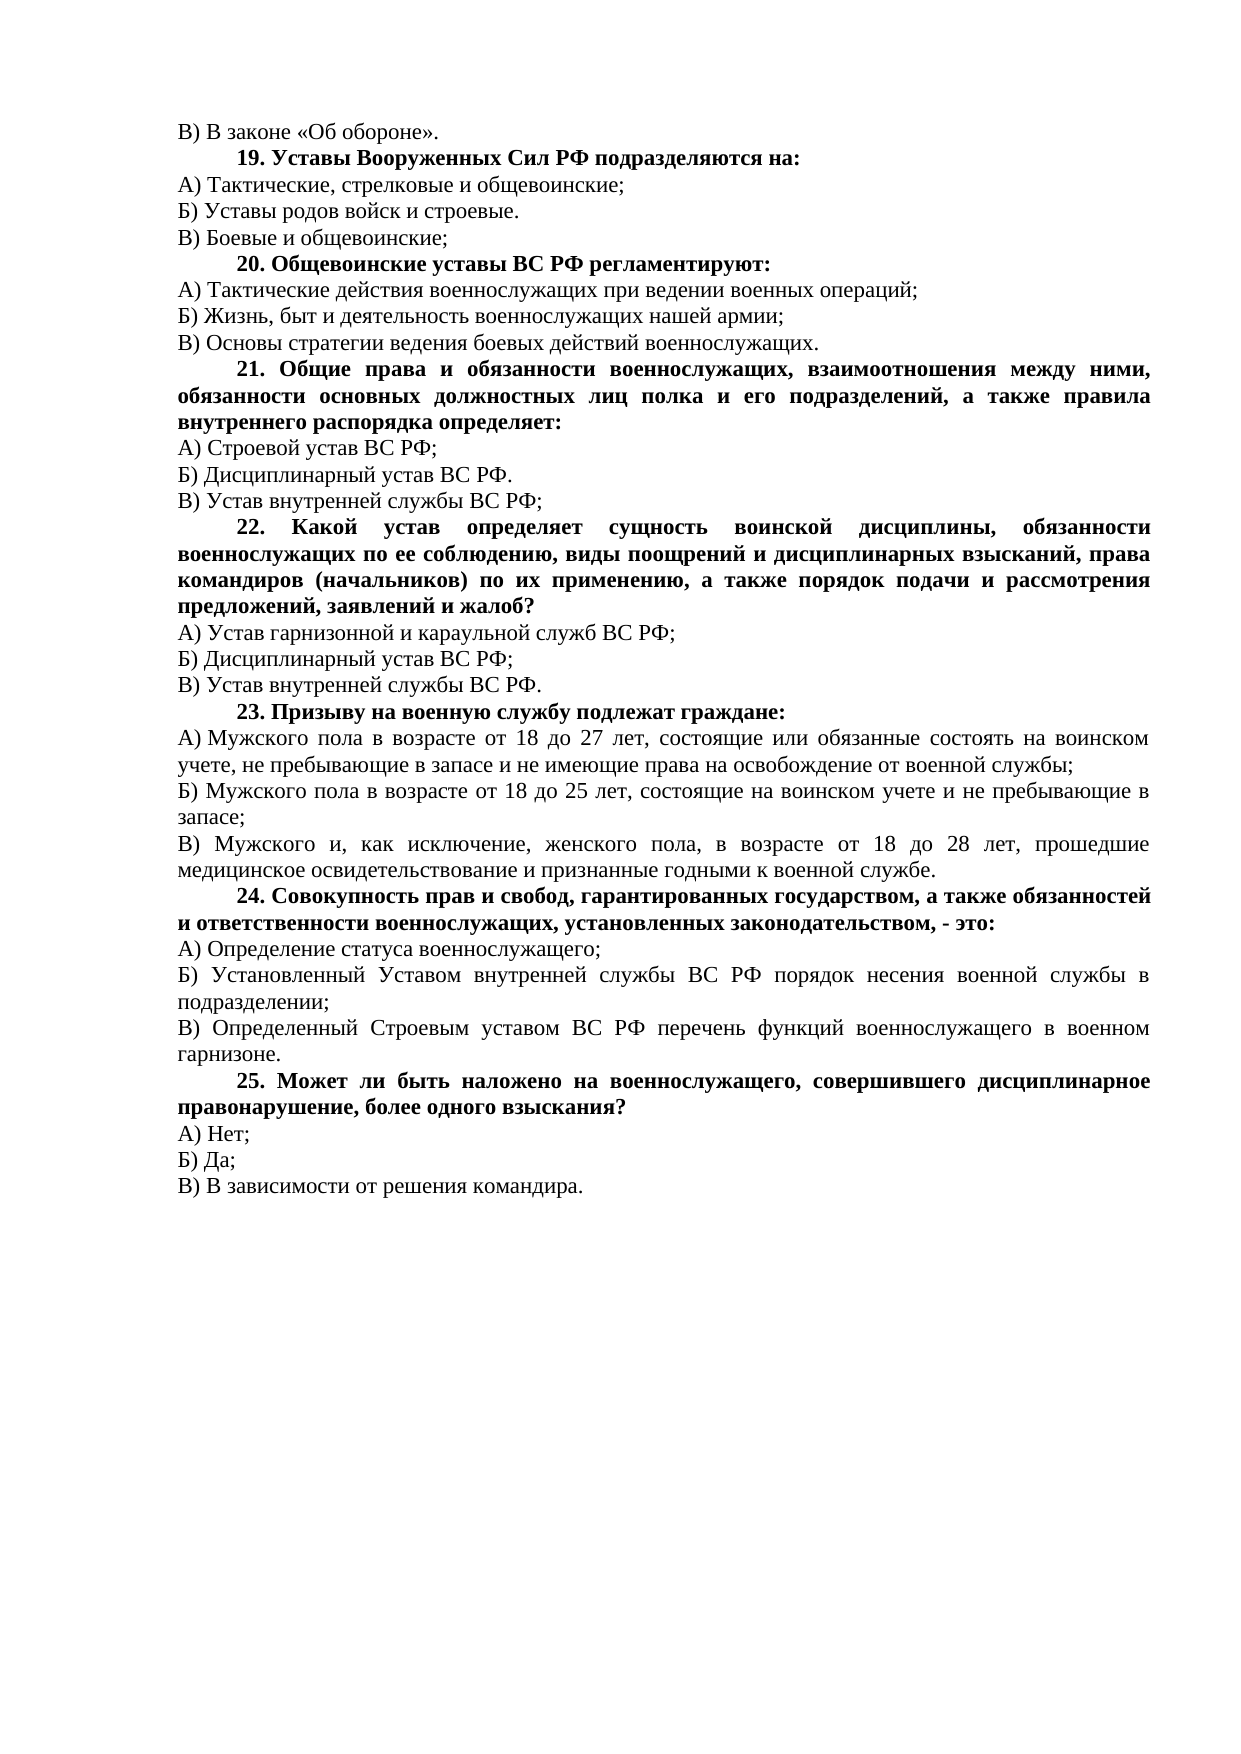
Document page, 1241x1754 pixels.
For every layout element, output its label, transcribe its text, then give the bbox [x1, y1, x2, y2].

text 19. Уставы Вооруженных Сил РФ подразделяются на: [177, 144, 1152, 171]
text 25. Может ли быть наложено на военнослужащего, совершившего дисциплинарное правонарушение, более одного взыскания? [177, 1067, 1152, 1119]
text В) Боевые и общевоинские; [177, 223, 1152, 250]
text В) Основы стратегии ведения боевых действий военнослужащих. [177, 329, 1152, 355]
text А) Тактические, стрелковые и общевоинские; [177, 171, 1152, 197]
text В) Определенный Строевым уставом ВС РФ перечень функций военнослужащего в военном гарнизоне. [177, 1014, 1152, 1067]
text В) Устав внутренней службы ВС РФ. [177, 672, 1152, 698]
text А) Мужского пола в возрасте от 18 до 27 лет, состоящие или обязанные состоять на воинском учете, не пребывающие в запасе и не имеющие права на освобождение от военной службы; [177, 724, 1152, 777]
text В) Устав внутренней службы ВС РФ; [177, 487, 1152, 513]
text Б) Дисциплинарный устав ВС РФ; [177, 645, 1152, 672]
text Б) Мужского пола в возрасте от 18 до 25 лет, состоящие на воинском учете и не пребывающие в запасе; [177, 777, 1152, 830]
text 23. Призыву на военную службу подлежат граждане: [177, 698, 1152, 724]
text А) Нет; [177, 1119, 1152, 1146]
text А) Строевой устав ВС РФ; [177, 434, 1152, 461]
text 20. Общевоинские уставы ВС РФ регламентируют: [177, 250, 1152, 276]
text А) Устав гарнизонной и караульной служб ВС РФ; [177, 619, 1152, 645]
text В) Мужского и, как исключение, женского пола, в возрасте от 18 до 28 лет, прошедшие медицинское освидетельствование и признанные годными к военной службе. [177, 830, 1152, 882]
text А) Определение статуса военнослужащего; [177, 935, 1152, 961]
text 24. Совокупность прав и свобод, гарантированных государством, а также обязанностей и ответственности военнослужащих, установленных законодательством, - это: [177, 882, 1152, 935]
text 21. Общие права и обязанности военнослужащих, взаимоотношения между ними, обязанности основных должностных лиц полка и его подразделений, а также правила внутреннего распорядка определяет: [177, 355, 1152, 434]
text Б) Уставы родов войск и строевые. [177, 197, 1152, 223]
text В) В зависимости от решения командира. [177, 1172, 1152, 1199]
text Б) Жизнь, быт и деятельность военнослужащих нашей армии; [177, 303, 1152, 329]
text В) В законе «Об обороне». [177, 118, 1152, 144]
text Б) Да; [177, 1146, 1152, 1172]
text А) Тактические действия военнослужащих при ведении военных операций; [177, 276, 1152, 303]
text Б) Установленный Уставом внутренней службы ВС РФ порядок несения военной службы в подразделении; [177, 961, 1152, 1014]
text Б) Дисциплинарный устав ВС РФ. [177, 461, 1152, 487]
text 22. Какой устав определяет сущность воинской дисциплины, обязанности военнослужащих по ее соблюдению, виды поощрений и дисциплинарных взысканий, права командиров (начальников) по их применению, а также порядок подачи и рассмотрения предложений, заявлений и жалоб? [177, 513, 1152, 619]
